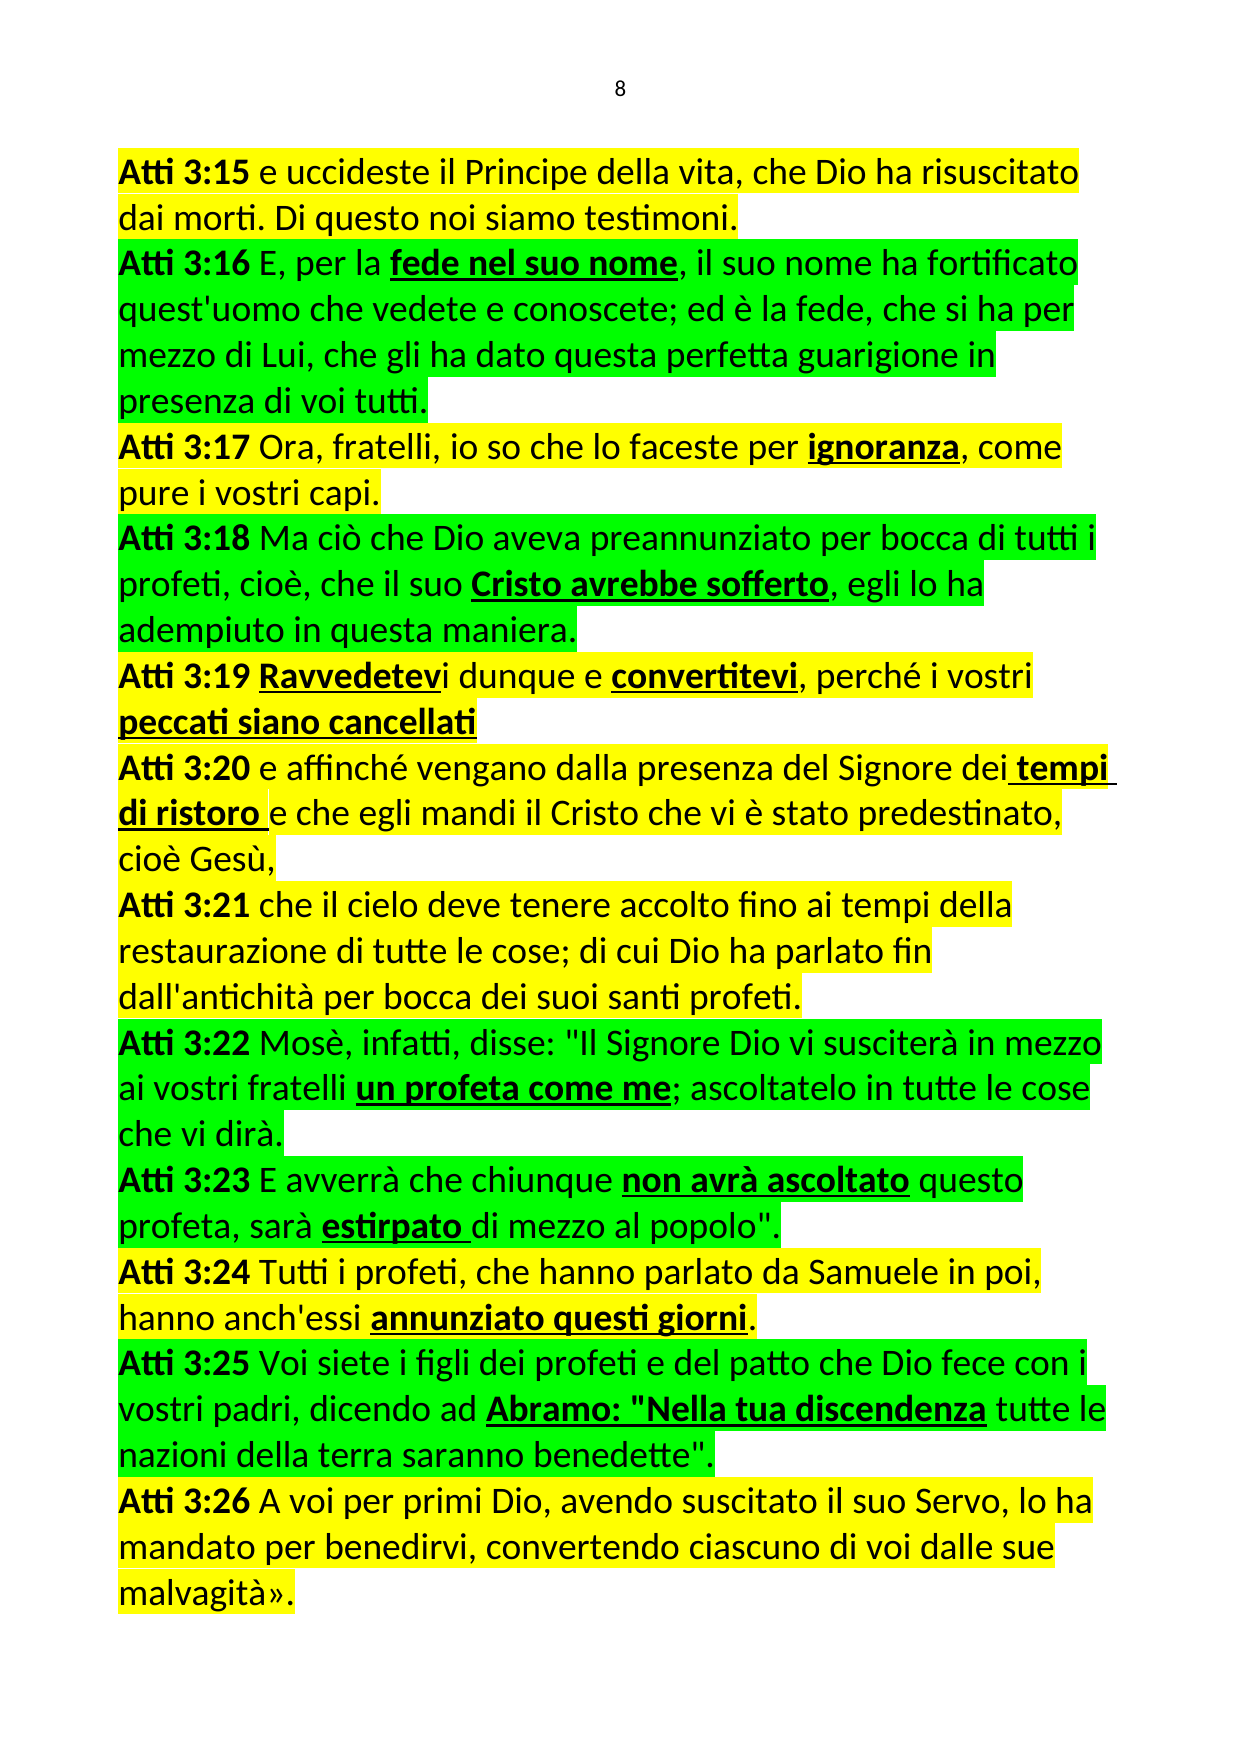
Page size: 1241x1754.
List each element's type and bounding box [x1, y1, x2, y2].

text [118, 148, 1122, 1614]
